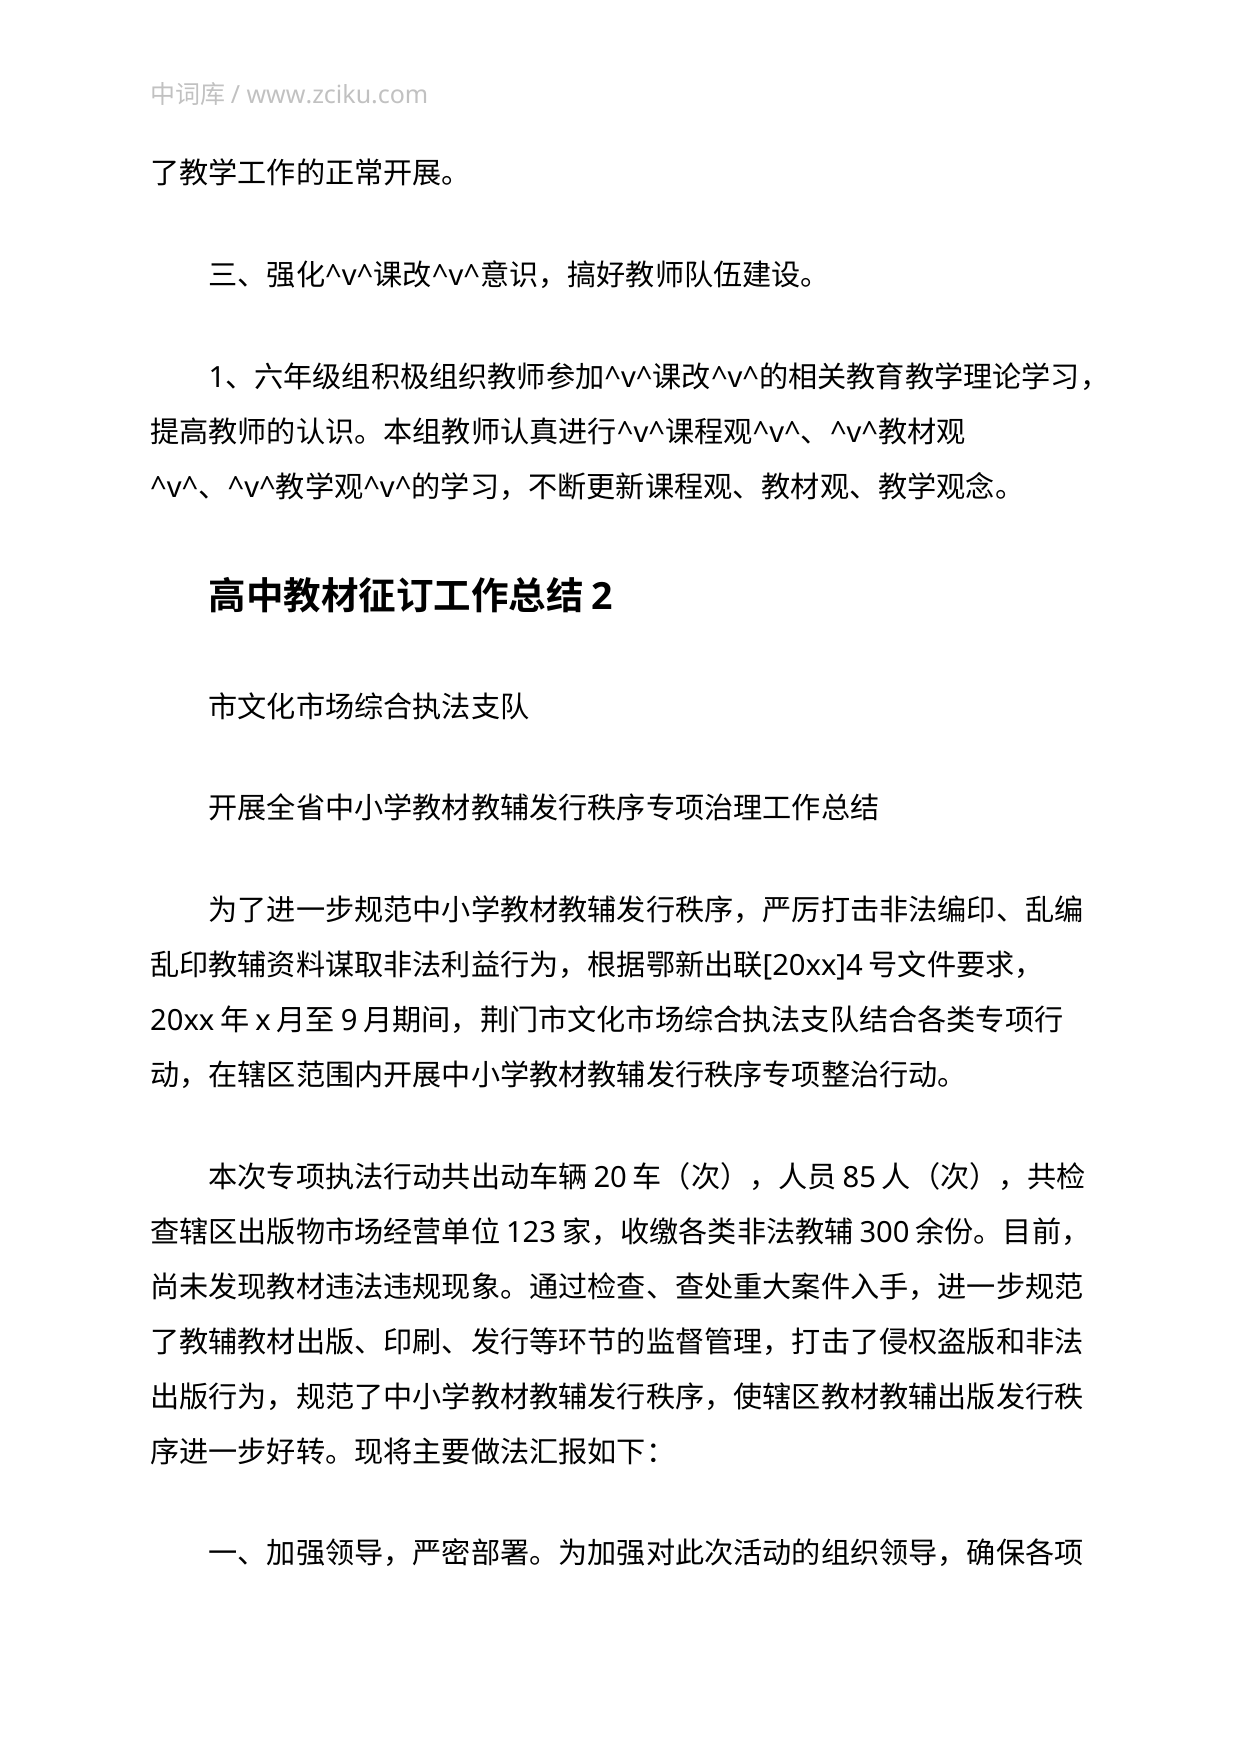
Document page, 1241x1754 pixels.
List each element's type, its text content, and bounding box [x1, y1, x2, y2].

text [150, 150, 1090, 192]
text 三、强化^v^课改^v^意识，搞好教师队伍建设。 [150, 252, 1090, 294]
text 为了进一步规范中小学教材教辅发行秩序，严厉打击非法编印、乱编乱印教辅资料谋取非法利益行为，根据鄂新出联[20xx]4号文件要求，20xx年x月至9月期间，荆门市文化市场综合执法支队结合各类专项行动，在辖区范围内开展中小学教材教辅发行秩序专项整治行动。 [150, 887, 1090, 1094]
text 开展全省中小学教材教辅发行秩序专项治理工作总结 [150, 785, 1090, 827]
text 高中教材征订工作总结2 [150, 566, 1090, 620]
text 市文化市场综合执法支队 [150, 683, 1090, 726]
text 1、六年级组积极组织教师参加^v^课改^v^的相关教育教学理论学习，提高教师的认识。本组教师认真进行^v^课程观^v^、^v^教材观^v^、^v^教学观^v^的学习，不断更新课程观、教材观、教学观念。 [150, 354, 1090, 506]
text 本次专项执法行动共出动车辆20车（次），人员85人（次），共检查辖区出版物市场经营单位123家，收缴各类非法教辅300余份。目前，尚未发现教材违法违规现象。通过检查、查处重大案件入手，进一步规范了教辅教材出版、印刷、发行等环节的监督管理，打击了侵权盗版和非法出版行为，规范了中小学教材教辅发行秩序，使辖区教材教辅出版发行秩序进一步好转。现将主要做法汇报如下： [150, 1153, 1090, 1471]
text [150, 1530, 1090, 1572]
